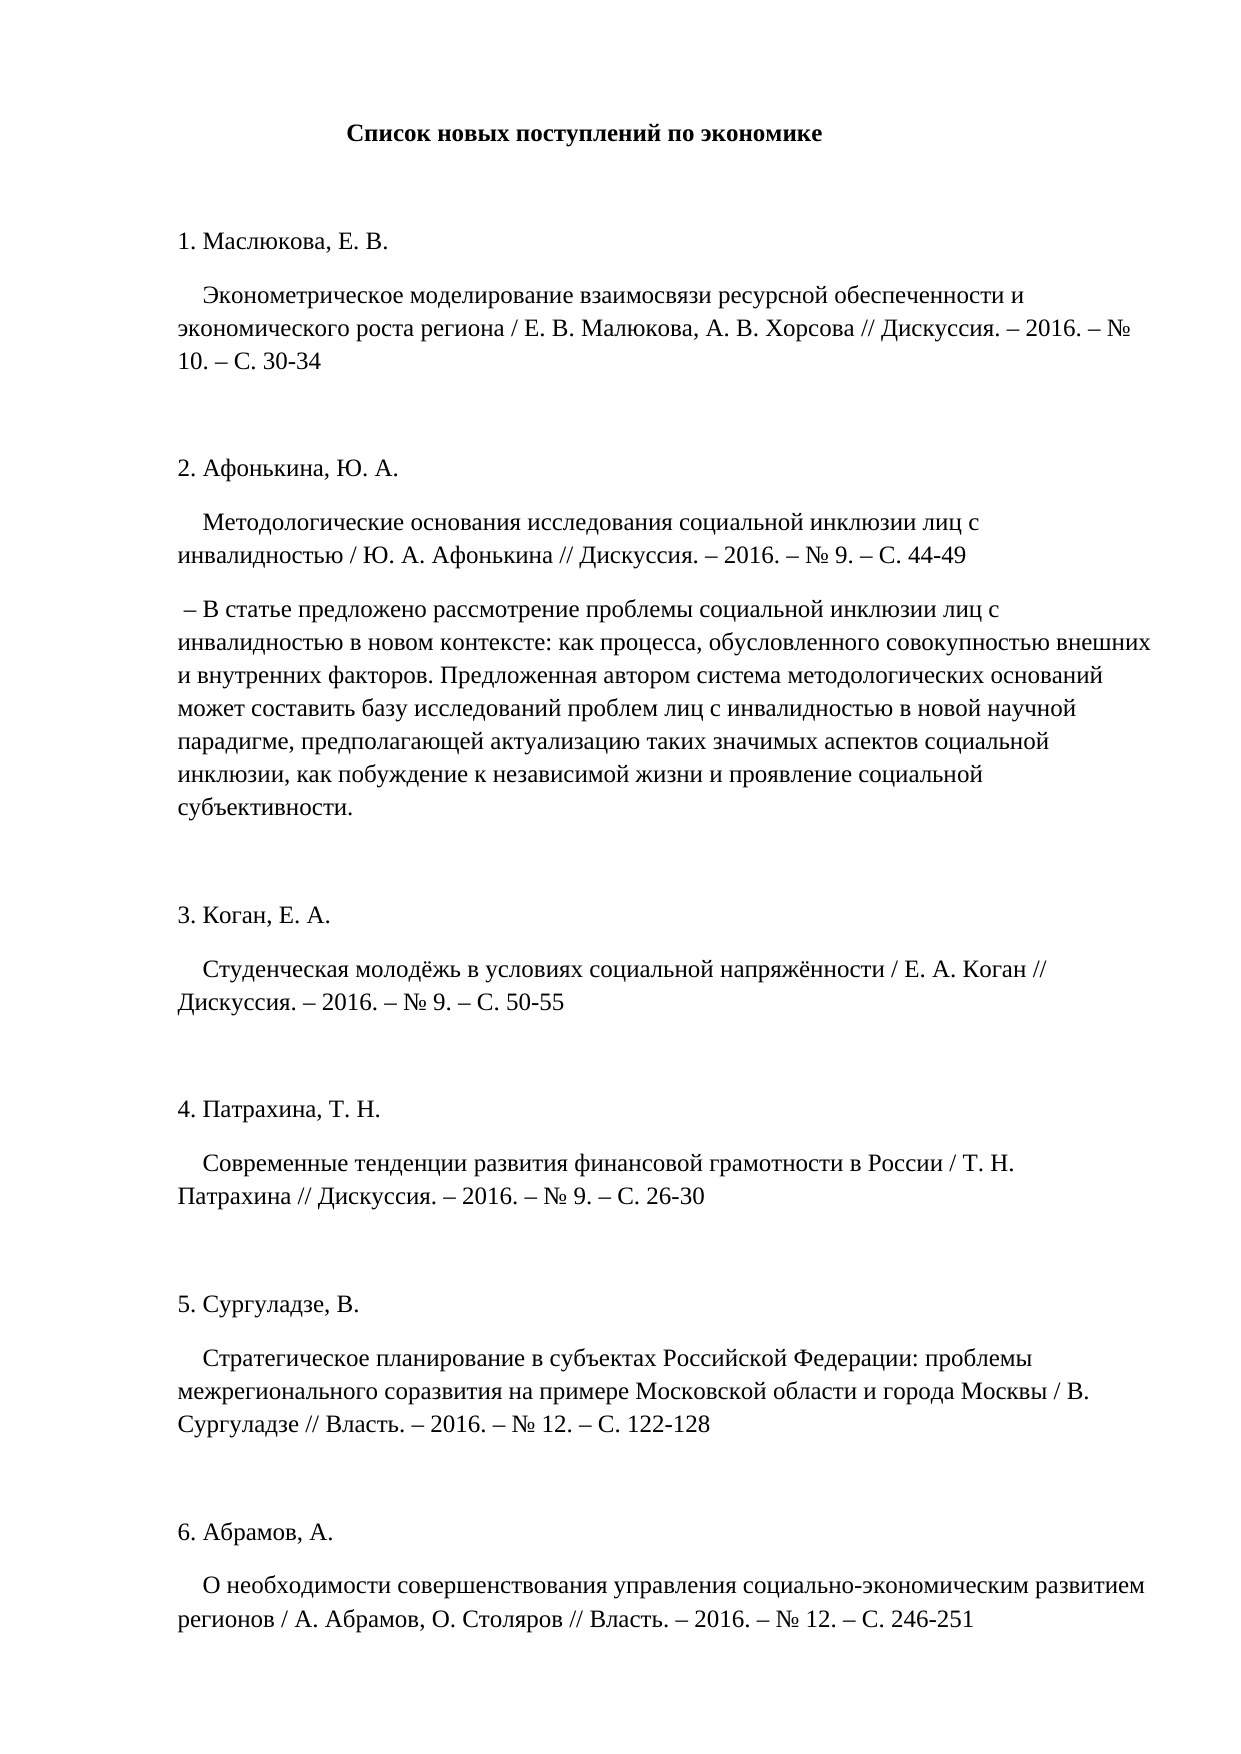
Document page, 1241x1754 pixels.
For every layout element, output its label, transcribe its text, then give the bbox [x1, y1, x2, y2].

text – В статье предложено рассмотрение проблемы социальной инклюзии лиц с инвалидностью в новом контексте: как процесса, обусловленного совокупностью внешних и внутренних факторов. Предложенная автором система методологических оснований может составить базу исследований проблем лиц с инвалидностью в новой научной парадигме, предполагающей актуализацию таких значимых аспектов социальной инклюзии, как побуждение к независимой жизни и проявление социальной субъективности. [177, 594, 1152, 821]
text Список новых поступлений по экономике [177, 118, 1152, 147]
text 6. Абрамов, А. [177, 1517, 1152, 1546]
text 5. Сургуладзе, В. [177, 1289, 1152, 1318]
text Эконометрическое моделирование взаимосвязи ресурсной обеспеченности и экономического роста региона / Е. В. Малюкова, А. В. Хорсова // Дискуссия. – 2016. – № 10. – С. 30-34 [177, 280, 1152, 374]
text 3. Коган, Е. А. [177, 900, 1152, 929]
text Современные тенденции развития финансовой грамотности в России / Т. Н. Патрахина // Дискуссия. – 2016. – № 9. – С. 26-30 [177, 1148, 1152, 1210]
text 2. Афонькина, Ю. А. [177, 453, 1152, 482]
text Методологические основания исследования социальной инклюзии лиц с инвалидностью / Ю. А. Афонькина // Дискуссия. – 2016. – № 9. – С. 44-49 [177, 507, 1152, 569]
text Стратегическое планирование в субъектах Российской Федерации: проблемы межрегионального соразвития на примере Московской области и города Москвы / В. Сургуладзе // Власть. – 2016. – № 12. – С. 122-128 [177, 1343, 1152, 1438]
text О необходимости совершенствования управления социально-экономическим развитием регионов / А. Абрамов, О. Столяров // Власть. – 2016. – № 12. – С. 246-251 [177, 1571, 1152, 1632]
text 4. Патрахина, Т. Н. [177, 1094, 1152, 1123]
text 1. Маслюкова, Е. В. [177, 226, 1152, 254]
text Студенческая молодёжь в условиях социальной напряжённости / Е. А. Коган // Дискуссия. – 2016. – № 9. – С. 50-55 [177, 954, 1152, 1016]
